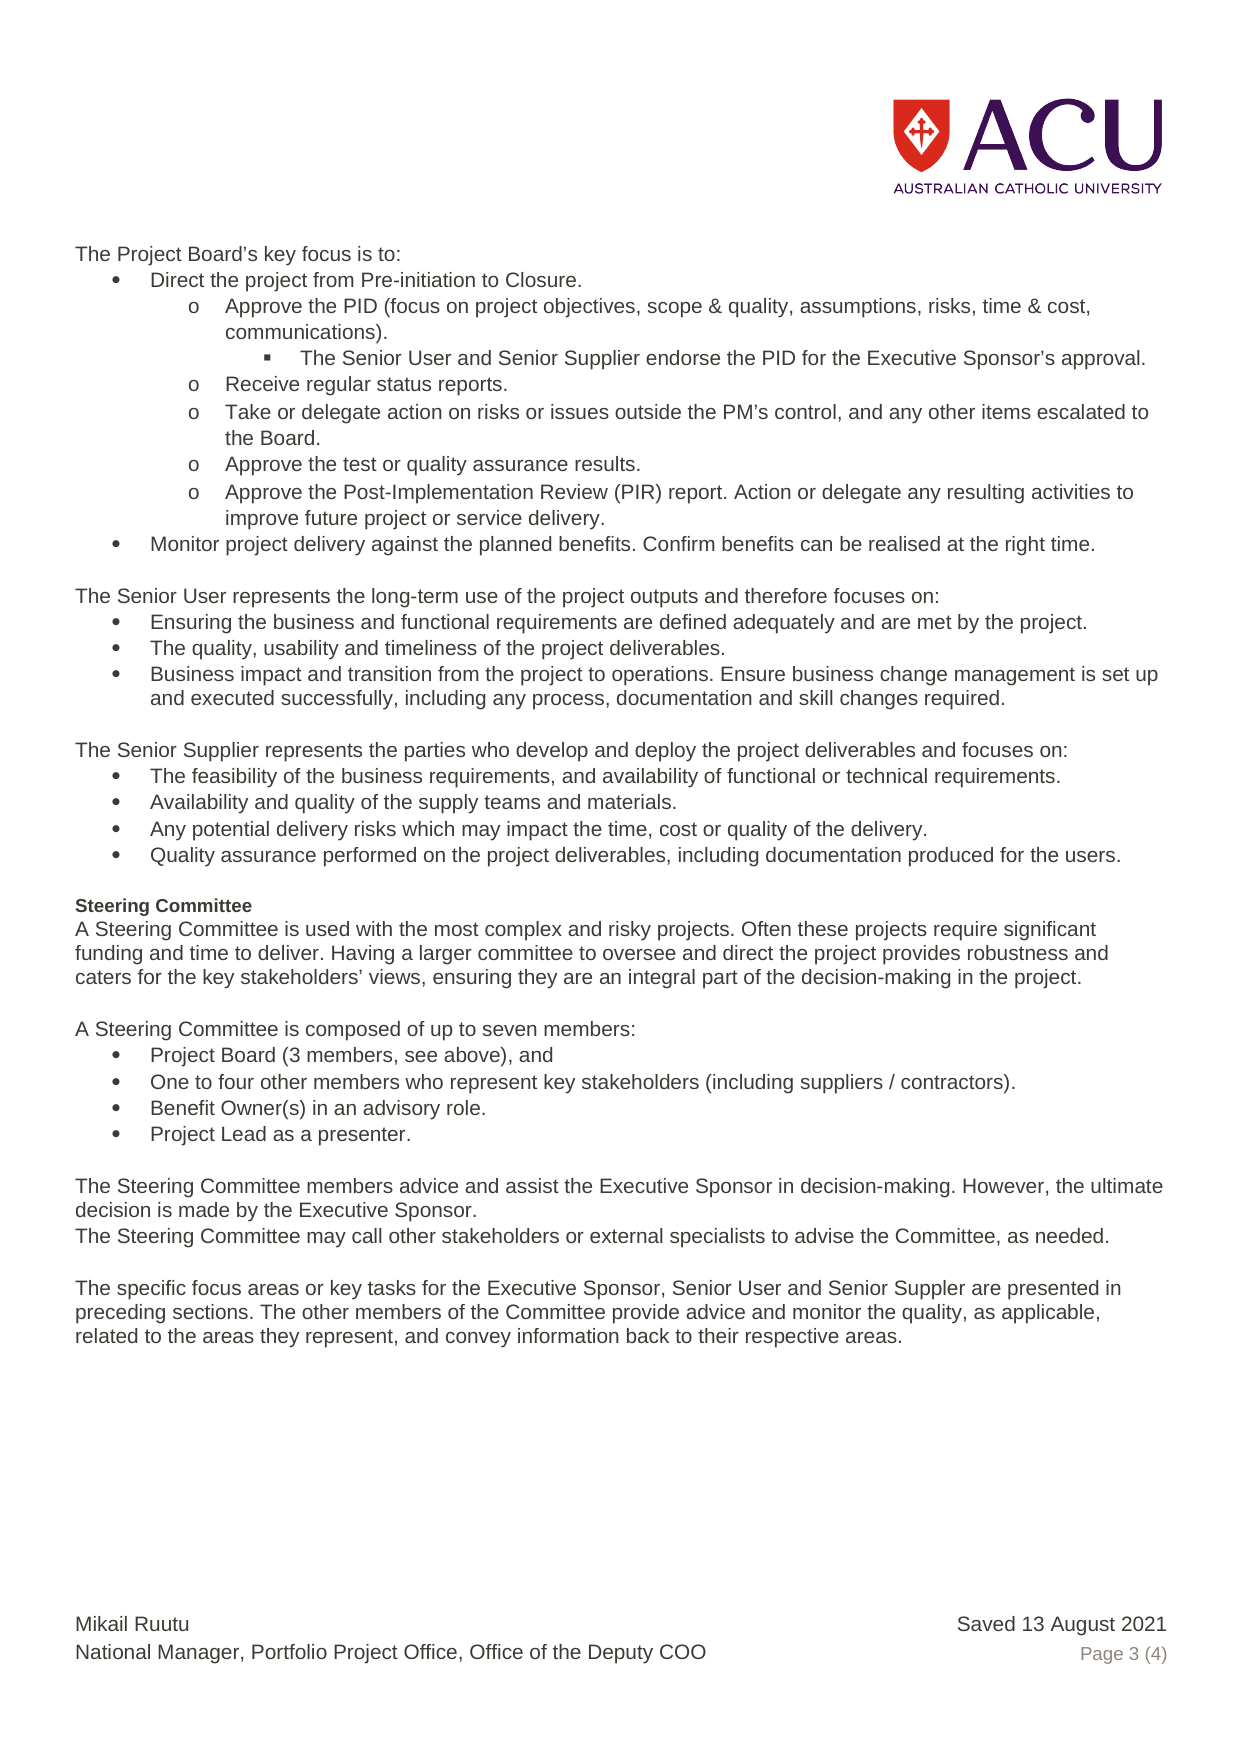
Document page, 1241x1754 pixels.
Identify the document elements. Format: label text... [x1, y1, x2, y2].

list Benefit Owner(s) in an advisory role. [112, 1096, 1165, 1120]
list Take or delegate action on risks or issues outside the PM’s control, and any other items escalated to the Board. [187, 400, 1165, 449]
text The Steering Committee members advice and assist the Executive Sponsor in decision-making. However, the ultimate decision is made by the Executive Sponsor. [75, 1174, 1165, 1222]
list Quality assurance performed on the project deliverables, including documentation produced for the users. [112, 842, 1165, 867]
text A Steering Committee is used with the most complex and risky projects. Often these projects require significant funding and time to deliver. Having a larger committee to oversee and direct the project provides robustness and caters for the key stakeholders’ views, ensuring they are an integral part of the decision-making in the project. [75, 917, 1165, 989]
list Approve the Post-Implementation Review (PIR) report. Action or delegate any resulting activities to improve future project or service delivery. [187, 479, 1165, 529]
list Business impact and transition from the project to operations. Ensure business change management is set up and executed successfully, including any process, documentation and skill changes required. [112, 662, 1165, 710]
text The Senior Supplier represents the parties who develop and deploy the project deliverables and focuses on: [75, 738, 1165, 762]
list Approve the test or quality assurance results. [187, 452, 1165, 477]
list The quality, usability and timeliness of the project deliverables. [112, 636, 1165, 660]
list Approve the PID (focus on project objectives, scope & quality, assumptions, risks, time & cost, communications). [187, 294, 1165, 343]
text The Project Board’s key focus is to: [75, 242, 1165, 266]
list Monitor project delivery against the planned benefits. Confirm benefits can be realised at the right time. [112, 531, 1165, 555]
list Ensuring the business and functional requirements are defined adequately and are met by the project. [112, 609, 1165, 634]
list Project Board (3 members, see above), and [112, 1043, 1165, 1067]
text The specific focus areas or key tasks for the Executive Sponsor, Senior User and Senior Suppler are presented in preceding sections. The other members of the Committee provide advice and monitor the quality, as applicable, related to the areas they represent, and convey information back to their respective areas. [75, 1276, 1165, 1348]
list Any potential delivery risks which may impact the time, cost or quality of the delivery. [112, 816, 1165, 840]
list Receive regular status reports. [187, 372, 1165, 398]
list The Senior User and Senior Supplier endorse the PID for the Executive Sponsor’s approval. [262, 346, 1165, 370]
list One to four other members who represent key stakeholders (including suppliers / contractors). [112, 1069, 1165, 1093]
text The Senior User represents the long-term use of the project outputs and therefore focuses on: [75, 583, 1165, 607]
subtitle Steering Committee [75, 895, 1165, 916]
list The feasibility of the business requirements, and availability of functional or technical requirements. [112, 764, 1165, 788]
text The Steering Committee may call other stakeholders or external specialists to advise the Committee, as needed. [75, 1224, 1165, 1248]
picture [865, 71, 1190, 222]
text A Steering Committee is composed of up to seven members: [75, 1017, 1165, 1041]
list Direct the project from Pre-initiation to Closure. [112, 268, 1165, 292]
list Availability and quality of the supply teams and materials. [112, 790, 1165, 814]
list Project Lead as a presenter. [112, 1122, 1165, 1146]
